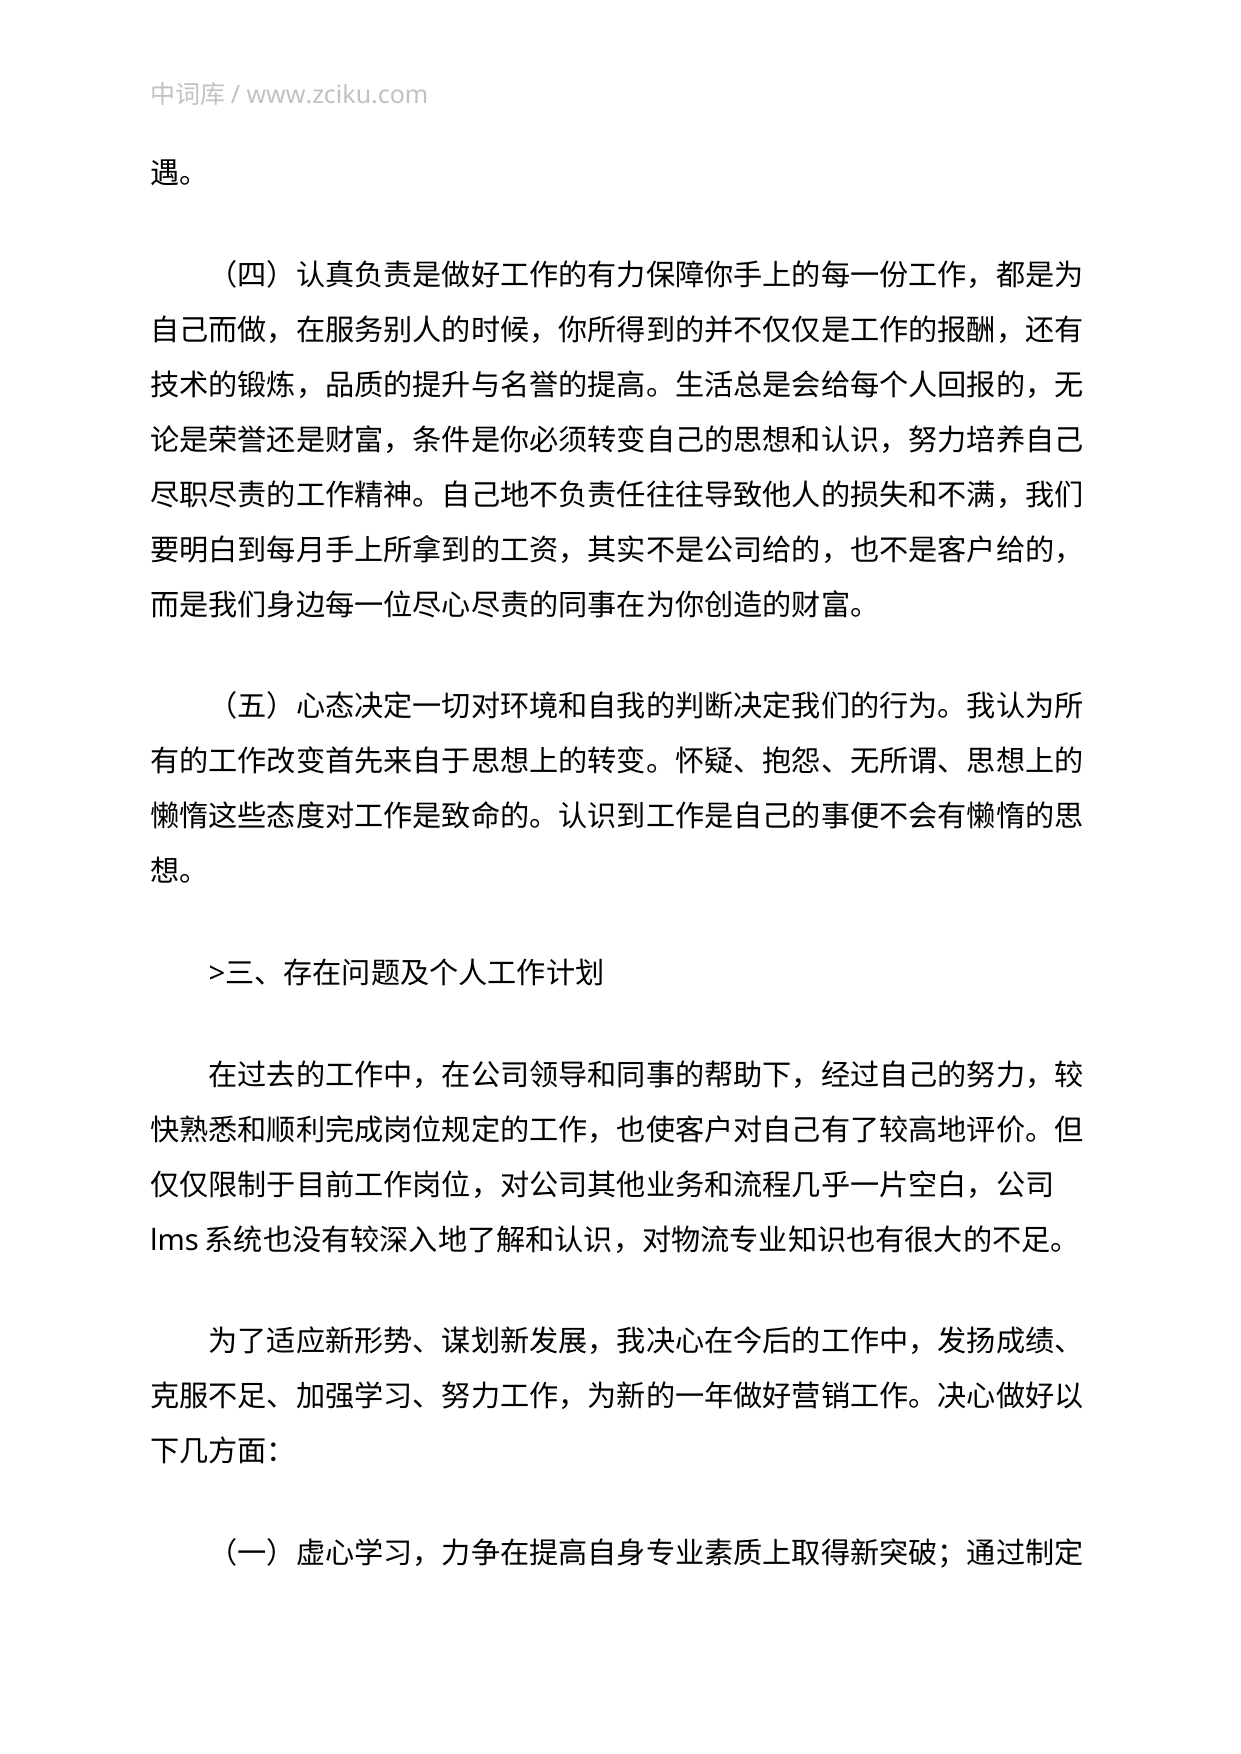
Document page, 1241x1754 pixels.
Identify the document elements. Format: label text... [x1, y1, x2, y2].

text （四）认真负责是做好工作的有力保障你手上的每一份工作，都是为自己而做，在服务别人的时候，你所得到的并不仅仅是工作的报酬，还有技术的锻炼，品质的提升与名誉的提高。生活总是会给每个人回报的，无论是荣誉还是财富，条件是你必须转变自己的思想和认识，努力培养自己尽职尽责的工作精神。自己地不负责任往往导致他人的损失和不满，我们要明白到每月手上所拿到的工资，其实不是公司给的，也不是客户给的，而是我们身边每一位尽心尽责的同事在为你创造的财富。 [150, 252, 1090, 623]
text （五）心态决定一切对环境和自我的判断决定我们的行为。我认为所有的工作改变首先来自于思想上的转变。怀疑、抱怨、无所谓、思想上的懒惰这些态度对工作是致命的。认识到工作是自己的事便不会有懒惰的思想。 [150, 683, 1090, 890]
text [150, 150, 1090, 192]
text 在过去的工作中，在公司领导和同事的帮助下，经过自己的努力，较快熟悉和顺利完成岗位规定的工作，也使客户对自己有了较高地评价。但仅仅限制于目前工作岗位，对公司其他业务和流程几乎一片空白，公司lms系统也没有较深入地了解和认识，对物流专业知识也有很大的不足。 [150, 1051, 1090, 1258]
text 为了适应新形势、谋划新发展，我决心在今后的工作中，发扬成绩、克服不足、加强学习、努力工作，为新的一年做好营销工作。决心做好以下几方面： [150, 1318, 1090, 1470]
text >三、存在问题及个人工作计划 [150, 949, 1090, 992]
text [150, 1529, 1090, 1572]
